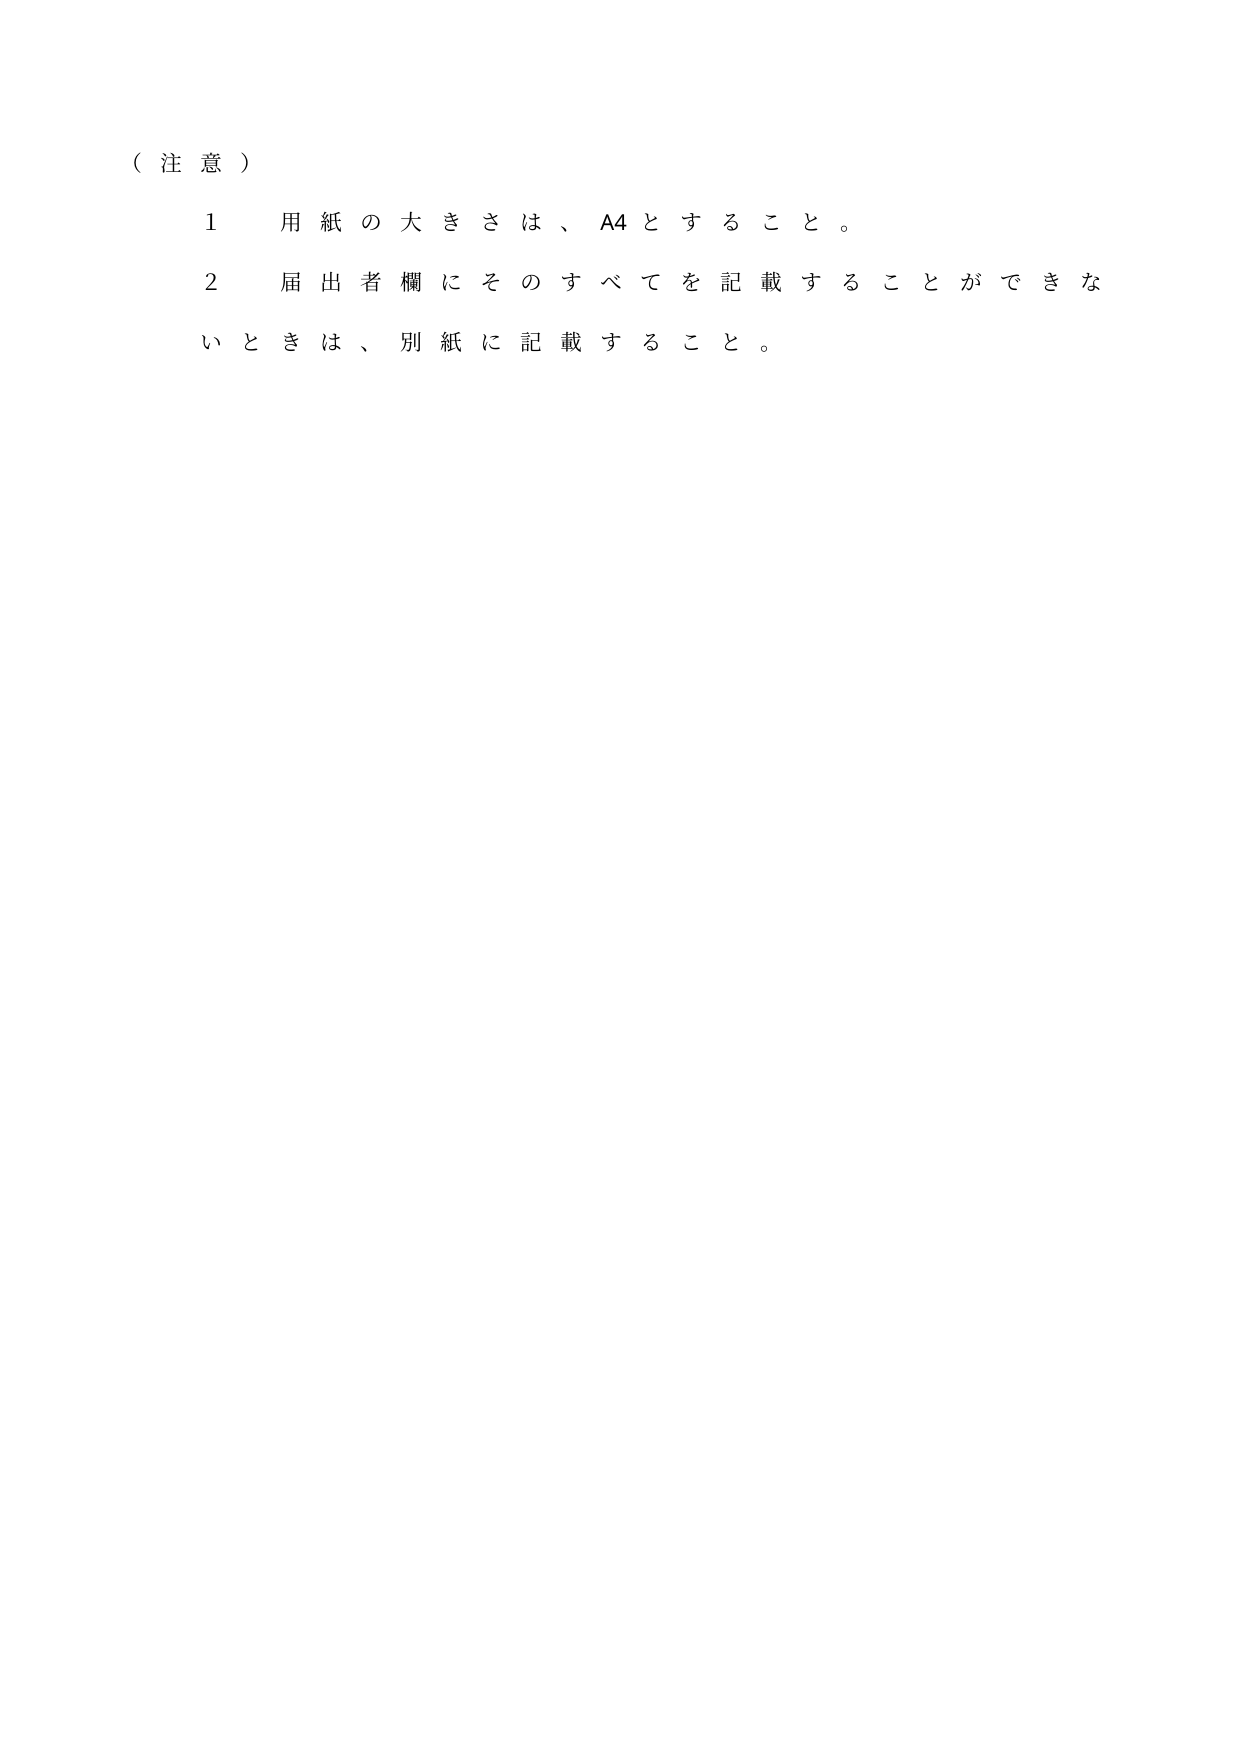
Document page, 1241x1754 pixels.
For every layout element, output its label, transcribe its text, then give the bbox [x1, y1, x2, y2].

text １ 用紙の大きさは、A4とすること。 [120, 192, 1120, 251]
text （注意） [120, 132, 1120, 192]
text ２ 届出者欄にそのすべてを記載することができないときは、別紙に記載すること。 [120, 251, 1120, 370]
